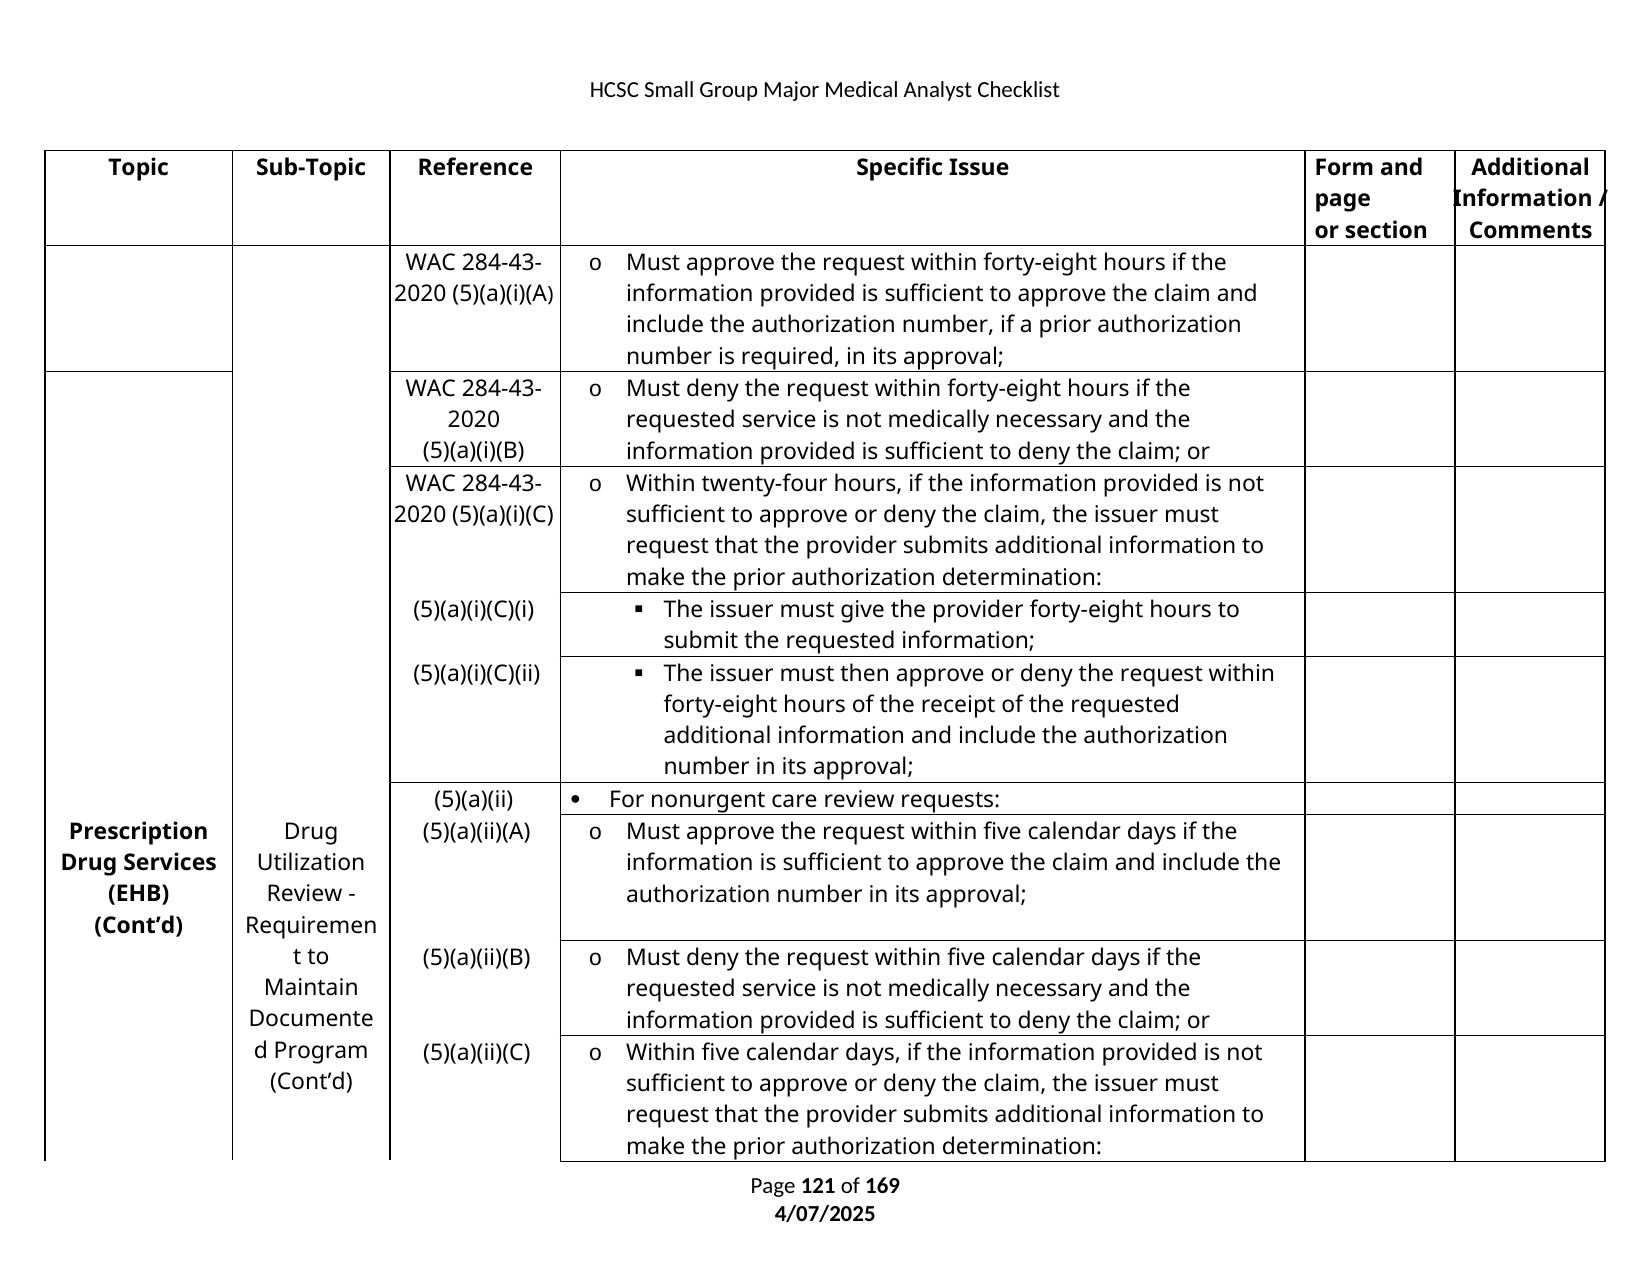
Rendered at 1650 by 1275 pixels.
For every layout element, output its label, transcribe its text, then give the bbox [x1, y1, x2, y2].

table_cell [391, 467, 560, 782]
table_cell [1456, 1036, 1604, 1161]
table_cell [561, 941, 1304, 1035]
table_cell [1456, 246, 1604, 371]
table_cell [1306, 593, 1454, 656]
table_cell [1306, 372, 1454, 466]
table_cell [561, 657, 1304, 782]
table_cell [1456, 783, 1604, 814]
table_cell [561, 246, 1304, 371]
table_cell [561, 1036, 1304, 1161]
table_header Specific Issue [561, 151, 1304, 245]
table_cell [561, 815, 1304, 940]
table_header Topic [46, 151, 232, 245]
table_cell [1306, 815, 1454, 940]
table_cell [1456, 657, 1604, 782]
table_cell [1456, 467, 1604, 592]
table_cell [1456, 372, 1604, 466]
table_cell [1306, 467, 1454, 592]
table_header Form and page or section [1306, 151, 1454, 245]
table_header Sub-Topic [233, 151, 389, 245]
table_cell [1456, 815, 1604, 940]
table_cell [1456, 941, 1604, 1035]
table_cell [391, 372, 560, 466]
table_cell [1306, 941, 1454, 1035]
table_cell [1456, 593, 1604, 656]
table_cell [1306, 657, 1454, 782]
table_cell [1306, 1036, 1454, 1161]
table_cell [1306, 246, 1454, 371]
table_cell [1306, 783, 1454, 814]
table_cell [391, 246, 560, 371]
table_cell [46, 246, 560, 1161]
table_header Reference [391, 151, 560, 245]
table_header Additional Information / Comments [1456, 151, 1604, 245]
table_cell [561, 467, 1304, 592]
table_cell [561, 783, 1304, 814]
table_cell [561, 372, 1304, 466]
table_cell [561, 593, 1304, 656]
